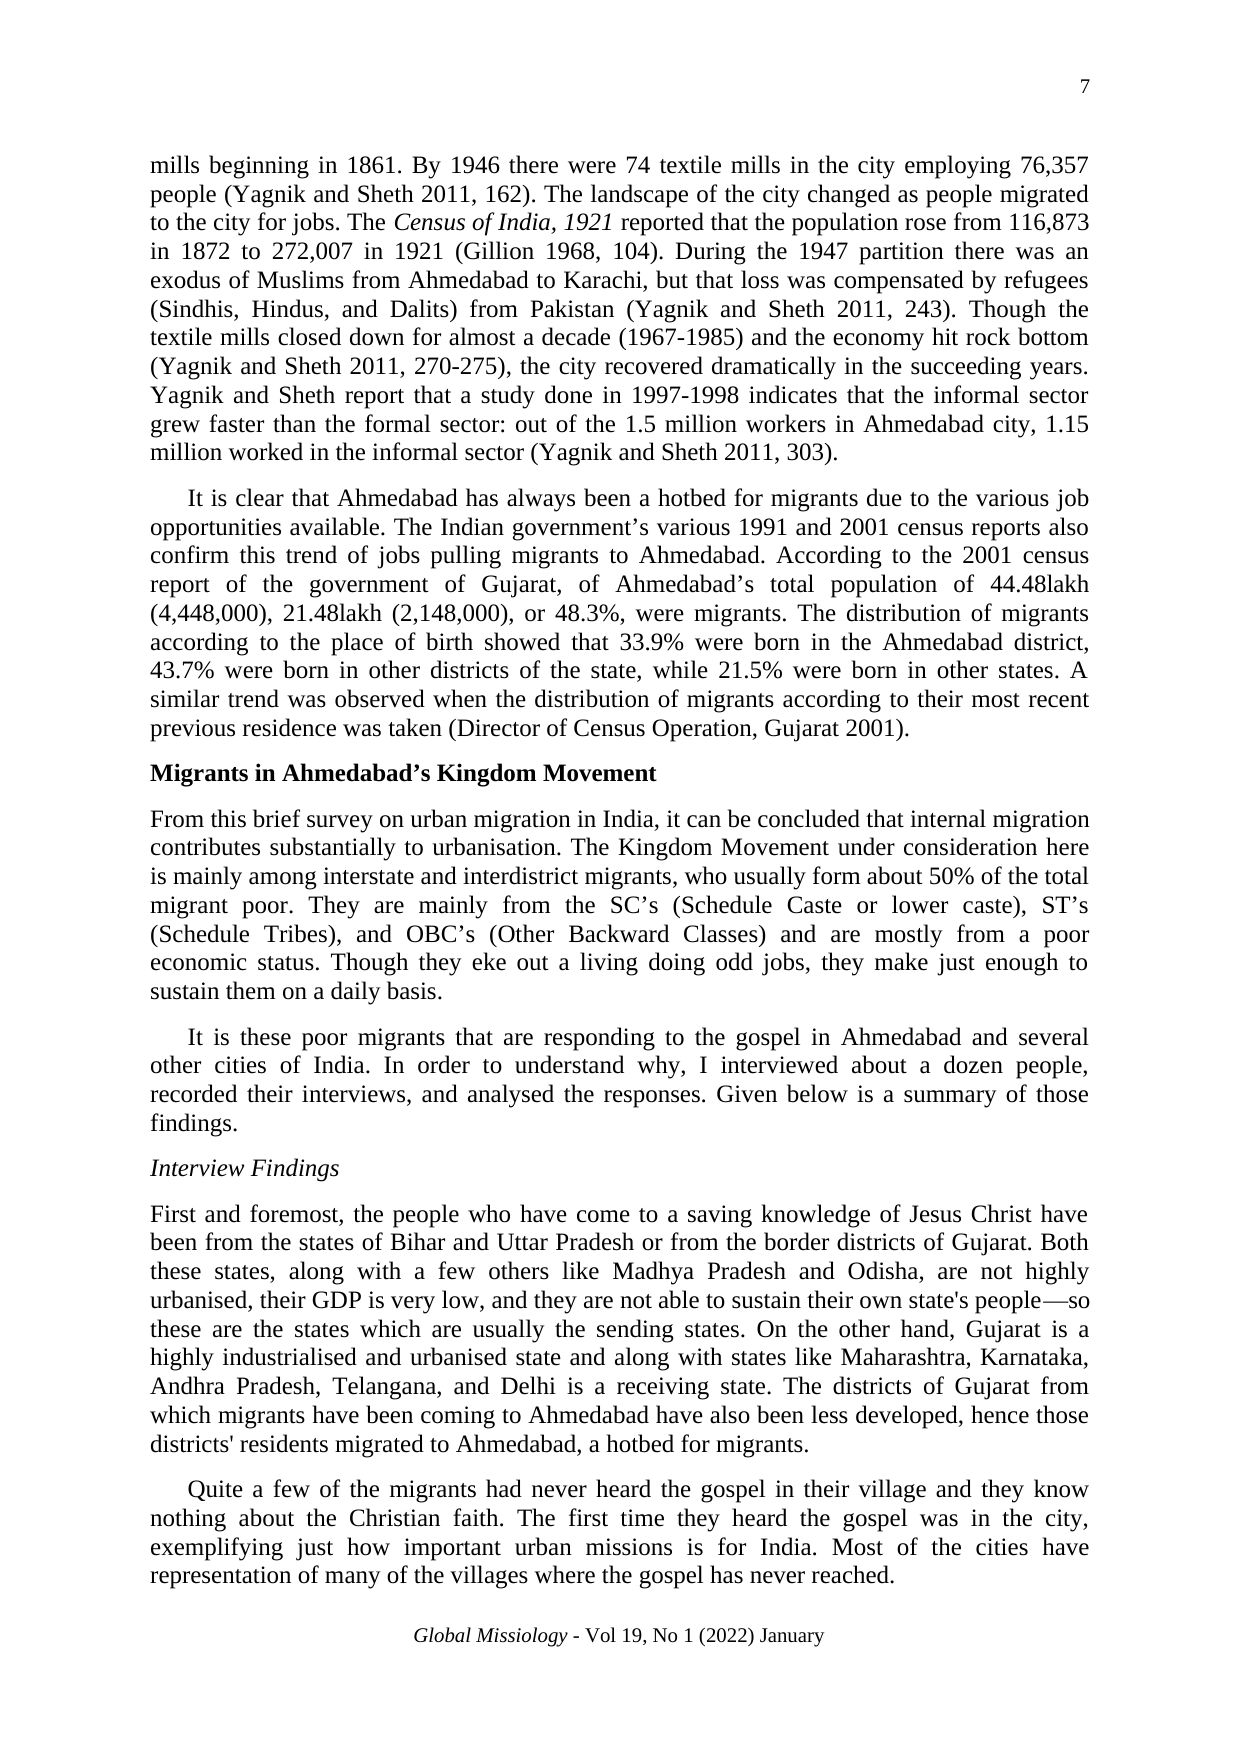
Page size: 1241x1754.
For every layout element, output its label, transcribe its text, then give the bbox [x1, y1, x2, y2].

text Migrants in Ahmedabad’s Kingdom Movement [150, 758, 1090, 787]
text It is these poor migrants that are responding to the gospel in Ahmedabad and several other cities of India. In order to understand why, I interviewed about a dozen people, recorded their interviews, and analysed the responses. Given below is a summary of those findings. [150, 1022, 1090, 1137]
text It is clear that Ahmedabad has always been a hotbed for migrants due to the various job opportunities available. The Indian government’s various 1991 and 2001 census reports also confirm this trend of jobs pulling migrants to Ahmedabad. According to the 2001 census report of the government of Gujarat, of Ahmedabad’s total population of 44.48lakh (4,448,000), 21.48lakh (2,148,000), or 48.3%, were migrants. The distribution of migrants according to the place of birth showed that 33.9% were born in the Ahmedabad district, 43.7% were born in other districts of the state, while 21.5% were born in other states. A similar trend was observed when the distribution of migrants according to their most recent previous residence was taken (Director of Census Operation, Gujarat 2001). [150, 483, 1090, 742]
text From this brief survey on urban migration in India, it can be concluded that internal migration contributes substantially to urbanisation. The Kingdom Movement under consideration here is mainly among interstate and interdistrict migrants, who usually form about 50% of the total migrant poor. They are mainly from the SC’s (Schedule Caste or lower caste), ST’s (Schedule Tribes), and OBC’s (Other Backward Classes) and are mostly from a poor economic status. Though they eke out a living doing odd jobs, they make just enough to sustain them on a daily basis. [150, 804, 1090, 1005]
text First and foremost, the people who have come to a saving knowledge of Jesus Christ have been from the states of Bihar and Uttar Pradesh or from the border districts of Gujarat. Both these states, along with a few others like Madhya Pradesh and Odisha, are not highly urbanised, their GDP is very low, and they are not able to sustain their own state's people—so these are the states which are usually the sending states. On the other hand, Gujarat is a highly industrialised and urbanised state and along with states like Maharashtra, Karnataka, Andhra Pradesh, Telangana, and Delhi is a receiving state. The districts of Gujarat from which migrants have been coming to Ahmedabad have also been less developed, hence those districts' residents migrated to Ahmedabad, a hotbed for migrants. [150, 1199, 1090, 1457]
text Interview Findings [150, 1153, 1090, 1182]
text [150, 150, 1090, 466]
text Quite a few of the migrants had never heard the gospel in their village and they know nothing about the Christian faith. The first time they heard the gospel was in the city, exemplifying just how important urban missions is for India. Most of the cities have representation of many of the villages where the gospel has never reached. [150, 1474, 1090, 1589]
